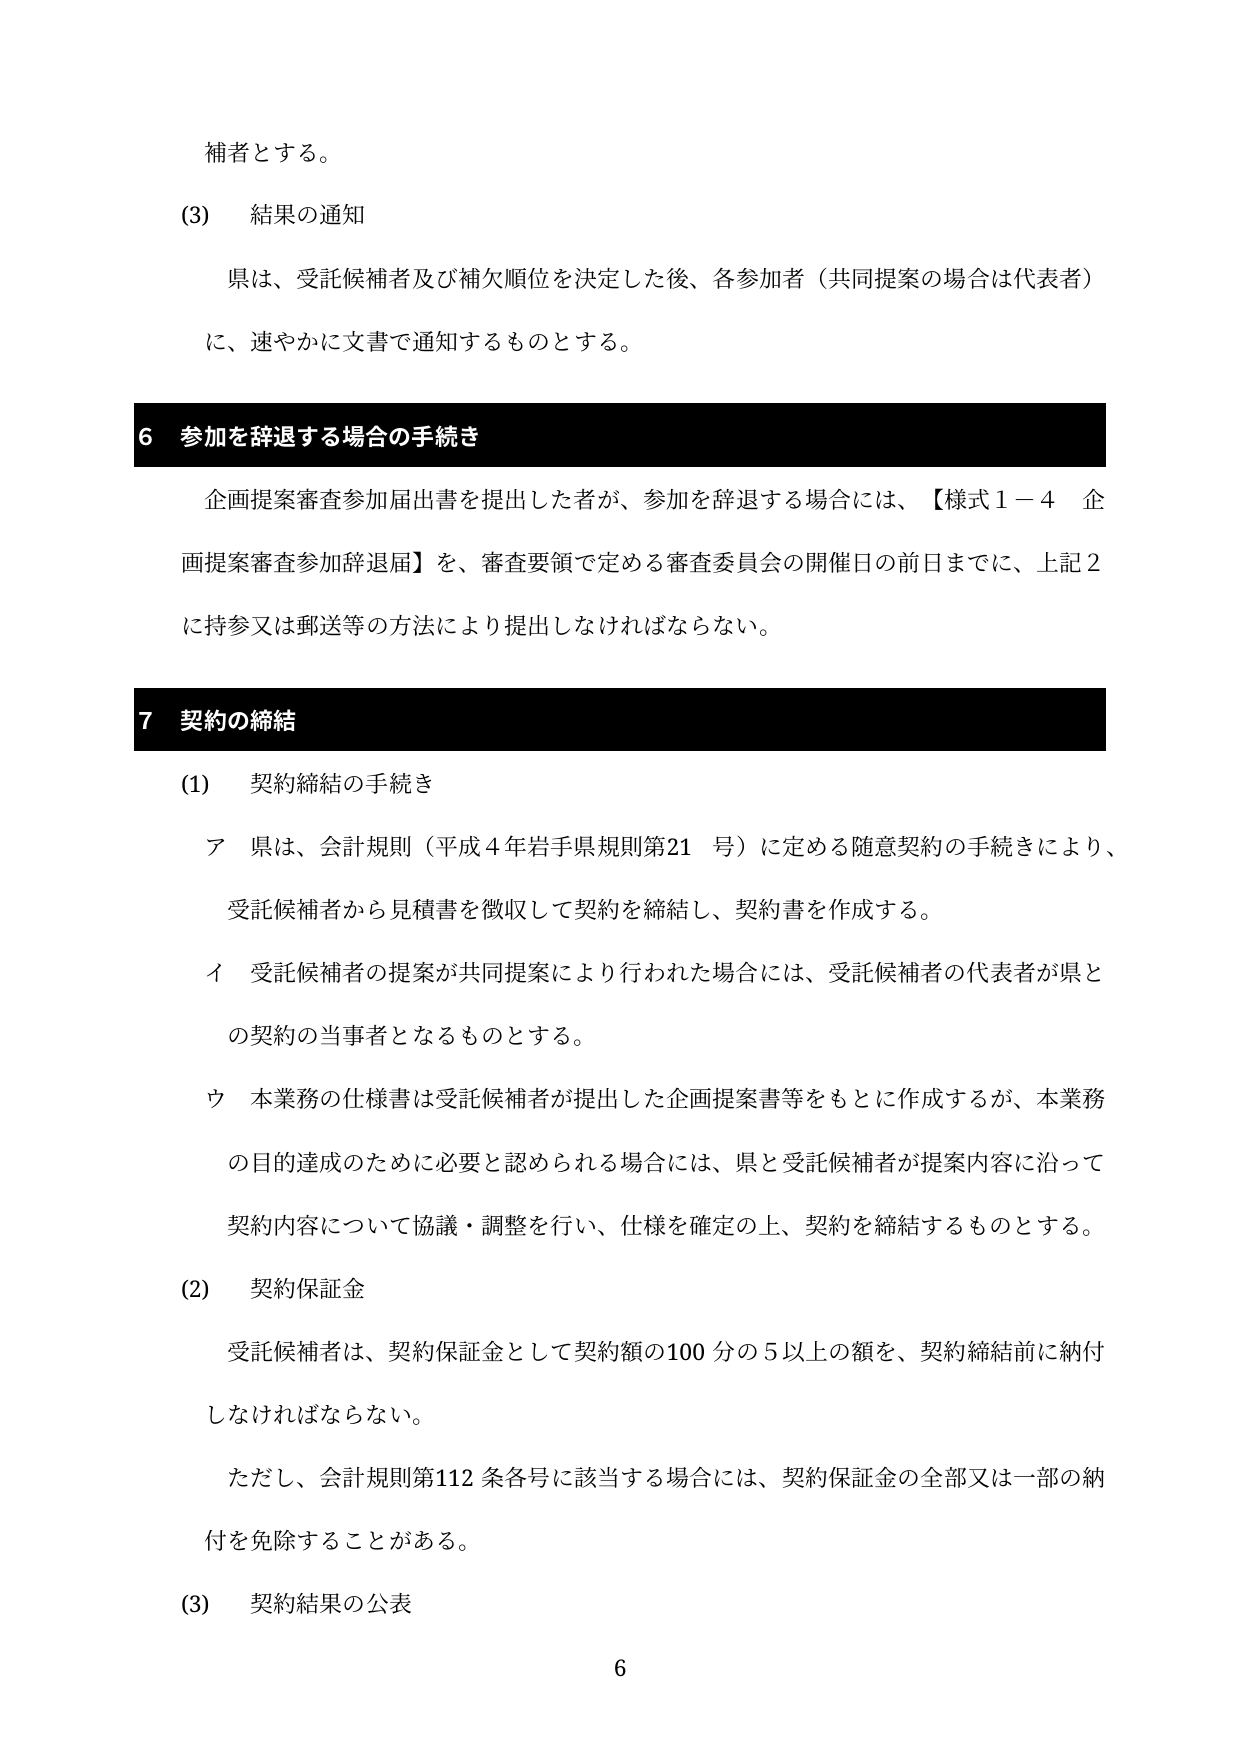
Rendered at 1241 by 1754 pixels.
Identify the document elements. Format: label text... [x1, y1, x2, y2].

text ただし、会計規則第112条各号に該当する場合には、契約保証金の全部又は一部の納付を免除することがある。 [193, 1445, 1106, 1571]
text (3) 結果の通知 [158, 183, 1106, 246]
text ６ 参加を辞退する場合の手続き [134, 403, 1106, 467]
text ア 県は、会計規則（平成４年岩手県規則第21号）に定める随意契約の手続きにより、受託候補者から見積書を徴収して契約を締結し、契約書を作成する。 [187, 814, 1106, 940]
text 受託候補者は、契約保証金として契約額の100分の５以上の額を、契約締結前に納付しなければならない。 [193, 1319, 1106, 1445]
text イ 受託候補者の提案が共同提案により行われた場合には、受託候補者の代表者が県との契約の当事者となるものとする。 [187, 940, 1106, 1066]
text ７ 契約の締結 [134, 688, 1106, 751]
text 企画提案審査参加届出書を提出した者が、参加を辞退する場合には、【様式１－４ 企画提案審査参加辞退届】を、審査要領で定める審査委員会の開催日の前日までに、上記２に持参又は郵送等の方法により提出しなければならない。 [158, 467, 1106, 656]
text 県は、受託候補者及び補欠順位を決定した後、各参加者（共同提案の場合は代表者）に、速やかに文書で通知するものとする。 [193, 246, 1106, 372]
text (2) 契約保証金 [158, 1256, 1106, 1319]
text (1) 契約締結の手続き [158, 751, 1106, 814]
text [193, 119, 1106, 183]
text ウ 本業務の仕様書は受託候補者が提出した企画提案書等をもとに作成するが、本業務の目的達成のために必要と認められる場合には、県と受託候補者が提案内容に沿って契約内容について協議・調整を行い、仕様を確定の上、契約を締結するものとする。 [187, 1066, 1106, 1256]
text (3) 契約結果の公表 [158, 1571, 1106, 1634]
